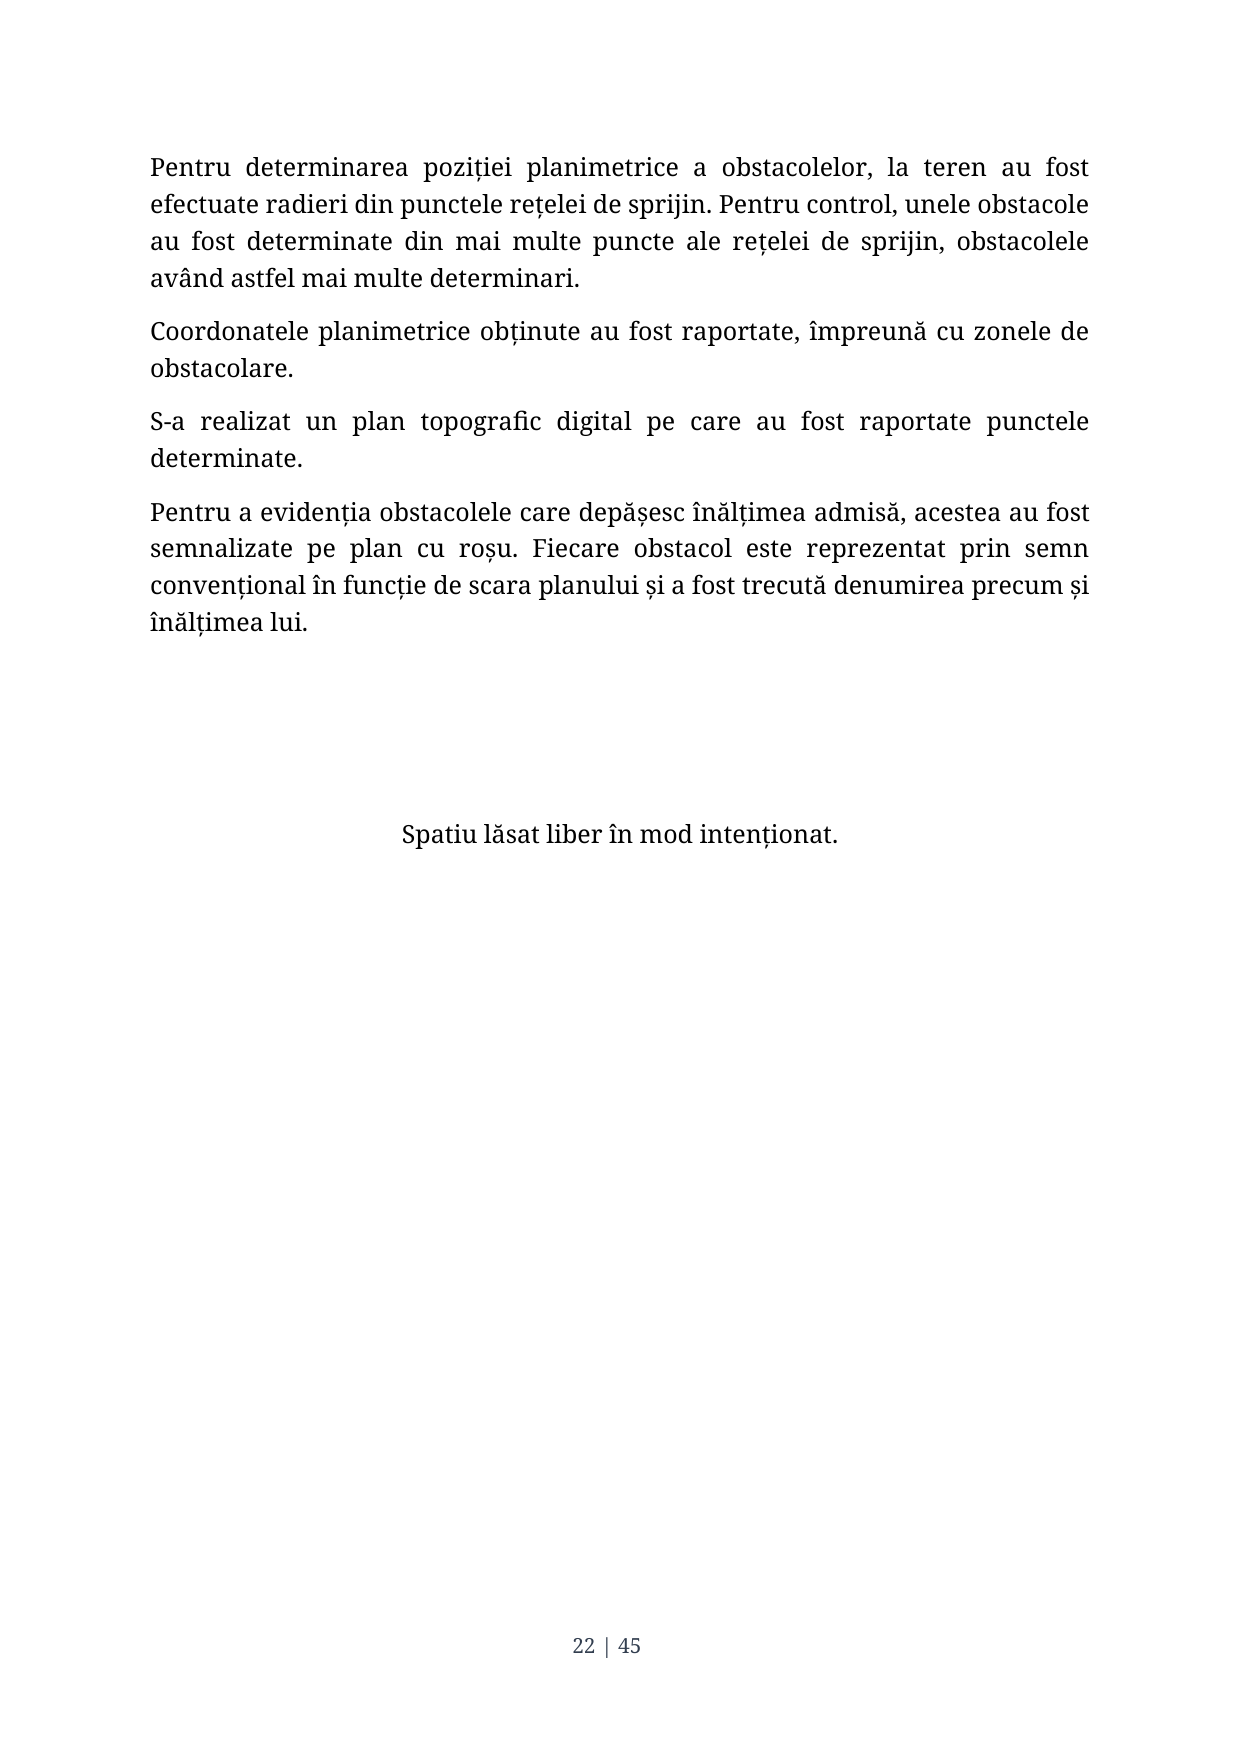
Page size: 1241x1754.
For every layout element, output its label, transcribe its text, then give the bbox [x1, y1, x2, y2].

text Pentru determinarea poziţiei planimetrice a obstacolelor, la teren au fost efectuate radieri din punctele reţelei de sprijin. Pentru control, unele obstacole au fost determinate din mai multe puncte ale reţelei de sprijin, obstacolele având astfel mai multe determinari. [150, 150, 1090, 294]
text Pentru a evidenţia obstacolele care depăşesc înălţimea admisă, acestea au fost semnalizate pe plan cu roșu. Fiecare obstacol este reprezentat prin semn convențional în funcție de scara planului și a fost trecută denumirea precum și înălțimea lui. [150, 494, 1090, 675]
text S-a realizat un plan topografic digital pe care au fost raportate punctele determinate. [150, 404, 1090, 475]
text Coordonatele planimetrice obţinute au fost raportate, împreună cu zonele de obstacolare. [150, 314, 1090, 384]
text Spatiu lăsat liber în mod intenționat. [150, 816, 1090, 850]
